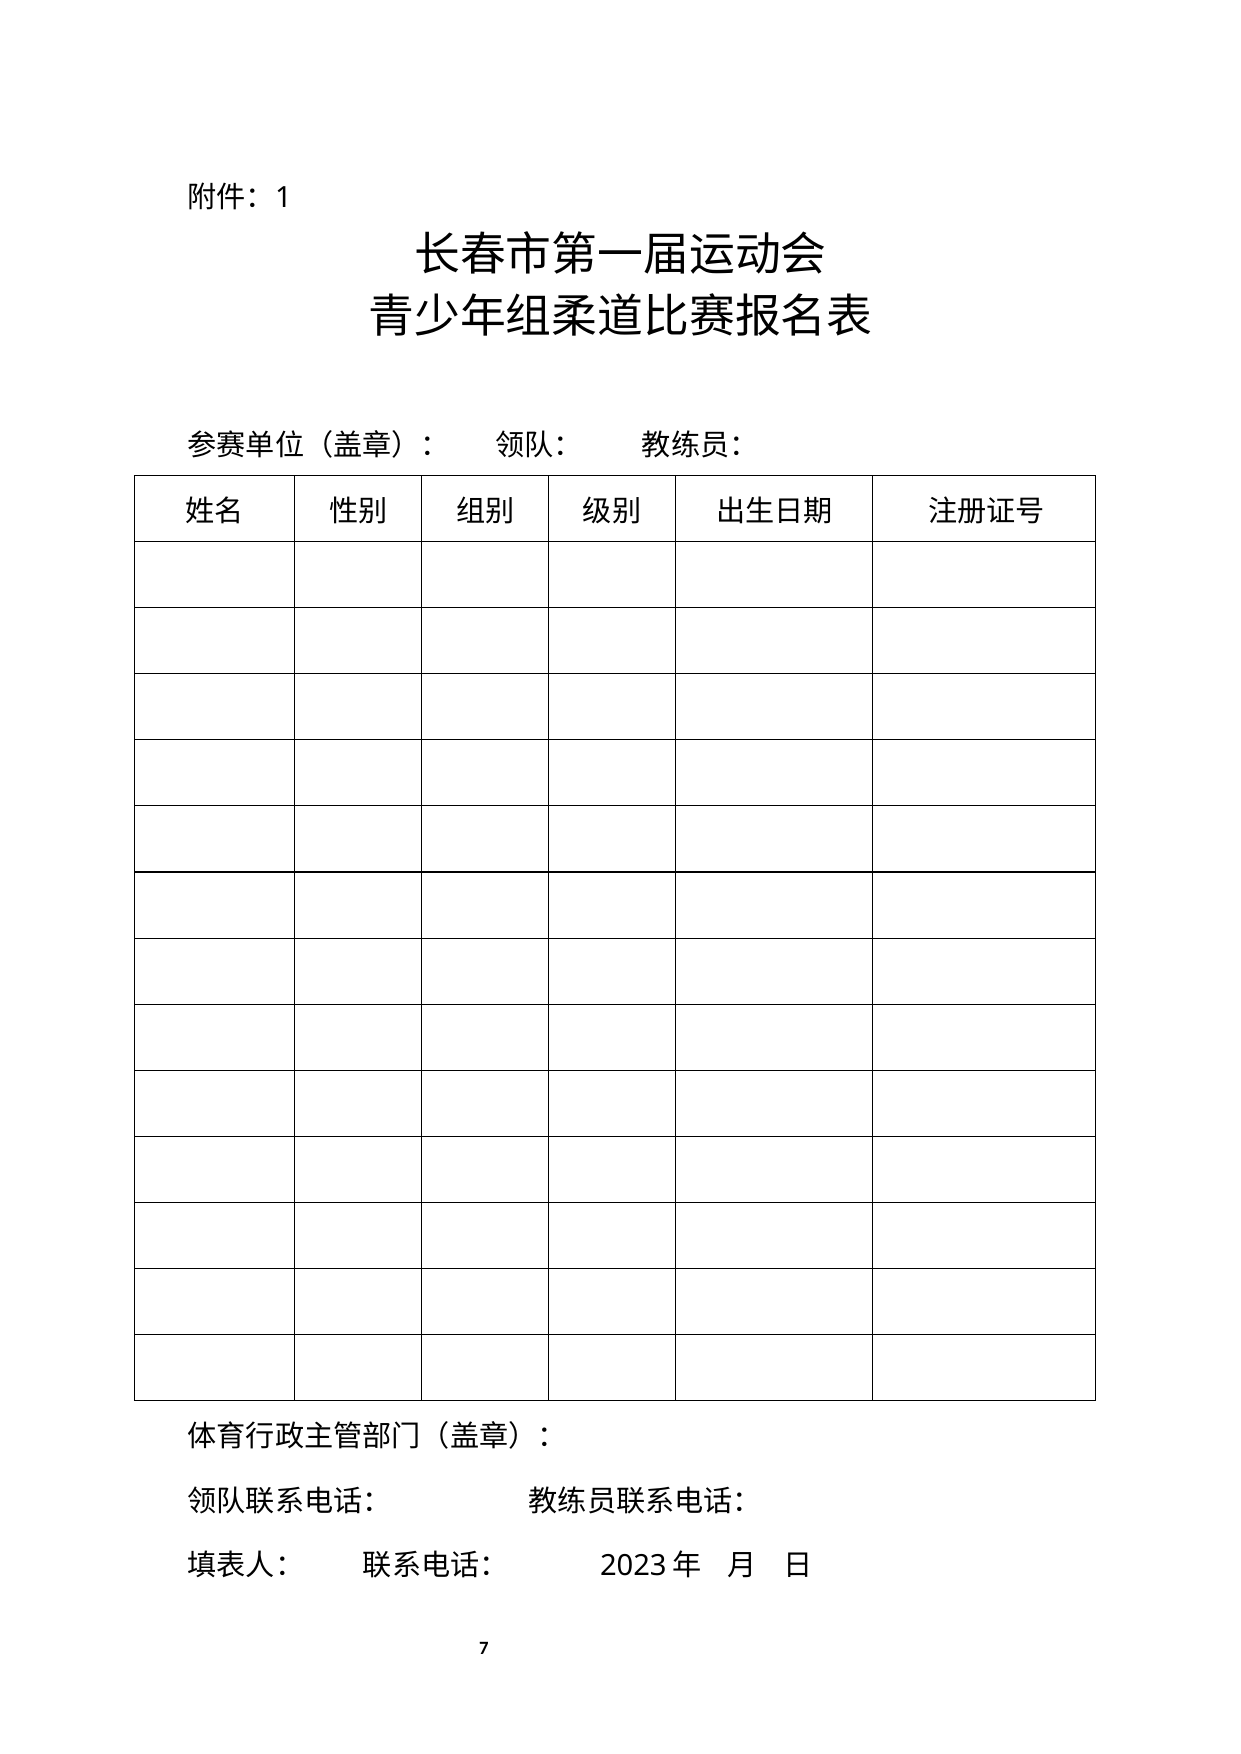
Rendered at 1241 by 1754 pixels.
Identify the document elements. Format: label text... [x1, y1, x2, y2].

table_cell [549, 939, 675, 1003]
table_cell [422, 1071, 548, 1136]
table_cell [549, 608, 675, 673]
table_cell [873, 806, 1095, 871]
table_cell [676, 1203, 872, 1268]
table_cell [295, 608, 421, 673]
table_cell [135, 608, 294, 673]
table_cell [873, 1269, 1095, 1334]
text 长春市第一届运动会 [187, 220, 1053, 283]
table_cell [873, 674, 1095, 739]
table_cell [873, 1203, 1095, 1268]
table_cell [295, 873, 421, 937]
table_cell [295, 939, 421, 1003]
table_header 出生日期 [676, 476, 872, 541]
table_cell [135, 1269, 294, 1334]
table_cell [135, 1203, 294, 1268]
table_cell [873, 1005, 1095, 1069]
table_cell [422, 873, 548, 937]
table_cell [873, 542, 1095, 607]
table_cell [676, 939, 872, 1003]
table_cell [676, 542, 872, 607]
table_header 注册证号 [873, 476, 1095, 541]
table_cell [676, 873, 872, 937]
table_cell [422, 674, 548, 739]
table_cell [422, 740, 548, 805]
table_cell [295, 1203, 421, 1268]
table_cell [295, 1005, 421, 1069]
table_cell [873, 608, 1095, 673]
text 领队联系电话： 教练员联系电话： [187, 1466, 1053, 1531]
table_cell [873, 939, 1095, 1003]
table_cell [549, 1335, 675, 1400]
table_cell [676, 1071, 872, 1136]
table_cell [549, 1269, 675, 1334]
table_cell [676, 1137, 872, 1202]
table_cell [135, 1137, 294, 1202]
table_cell [676, 740, 872, 805]
table_cell [422, 1203, 548, 1268]
table_cell [135, 873, 294, 937]
table_cell [549, 1203, 675, 1268]
table_cell [549, 674, 675, 739]
table_cell [873, 1137, 1095, 1202]
text 体育行政主管部门（盖章）： [187, 1401, 1053, 1466]
text 参赛单位（盖章）： 领队： 教练员： [187, 410, 1053, 475]
table_cell [295, 1071, 421, 1136]
table_cell [422, 542, 548, 607]
table_cell [676, 608, 872, 673]
table_cell [135, 939, 294, 1003]
table_cell [295, 674, 421, 739]
table_header 姓名 [135, 476, 294, 541]
text 青少年组柔道比赛报名表 [187, 283, 1053, 345]
table_cell [295, 1335, 421, 1400]
table_cell [676, 674, 872, 739]
table_cell [549, 542, 675, 607]
table_cell [422, 1005, 548, 1069]
table_cell [676, 806, 872, 871]
table_cell [549, 740, 675, 805]
table_cell [549, 806, 675, 871]
table_cell [549, 1137, 675, 1202]
table_cell [873, 1071, 1095, 1136]
table_header 性别 [295, 476, 421, 541]
table_cell [135, 542, 294, 607]
table_cell [135, 1071, 294, 1136]
table_cell [295, 1137, 421, 1202]
table_cell [422, 939, 548, 1003]
table_cell [135, 740, 294, 805]
table_cell [422, 806, 548, 871]
table_cell [873, 740, 1095, 805]
table_cell [676, 1269, 872, 1334]
table_cell [422, 608, 548, 673]
table_cell [422, 1137, 548, 1202]
table_cell [549, 1005, 675, 1069]
table_cell [676, 1335, 872, 1400]
table_cell [873, 1335, 1095, 1400]
table_cell [135, 674, 294, 739]
table_cell [873, 873, 1095, 937]
table_cell [295, 740, 421, 805]
table_header 级别 [549, 476, 675, 541]
table_cell [549, 1071, 675, 1136]
table_cell [295, 542, 421, 607]
table_header 组别 [422, 476, 548, 541]
table_cell [135, 1335, 294, 1400]
table_cell [676, 1005, 872, 1069]
table_cell [295, 1269, 421, 1334]
table_cell [135, 1005, 294, 1069]
text 附件：1 [187, 158, 1053, 220]
table_cell [549, 873, 675, 937]
table_cell [422, 1269, 548, 1334]
text 填表人： 联系电话： 2023年 月 日 [187, 1531, 1053, 1596]
table_cell [135, 806, 294, 871]
table_cell [295, 806, 421, 871]
table_cell [422, 1335, 548, 1400]
